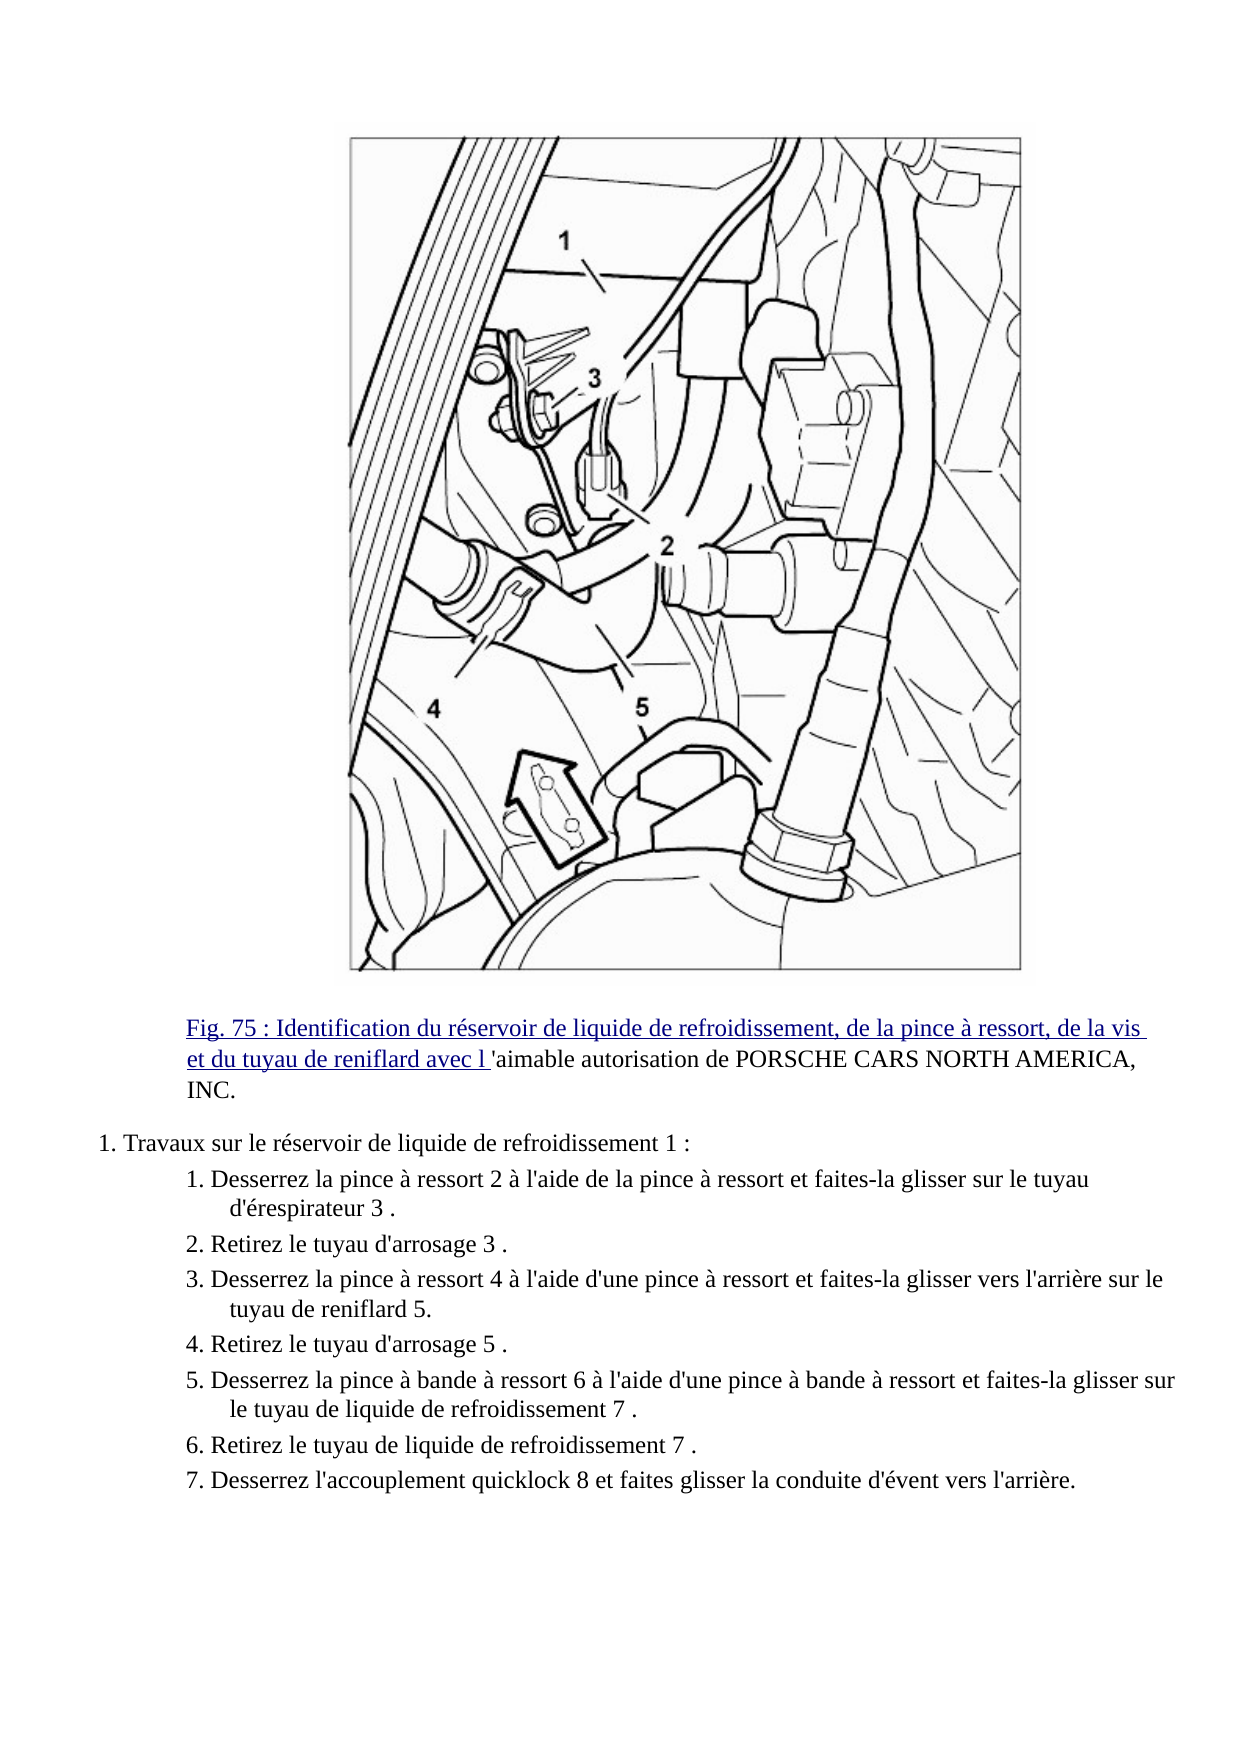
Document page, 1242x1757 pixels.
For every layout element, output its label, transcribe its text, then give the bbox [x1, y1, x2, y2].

list Travaux sur le réservoir de liquide de refroidissement 1 : [98, 1128, 1181, 1157]
list Desserrez la pince à ressort 4 à l'aide d'une pince à ressort et faites-la glisser vers l'arrière sur le tuyau de reniflard 5. [186, 1264, 1181, 1323]
picture [334, 122, 1037, 986]
list Retirez le tuyau d'arrosage 3 . [186, 1229, 1181, 1258]
list Desserrez la pince à ressort 2 à l'aide de la pince à ressort et faites-la glisser sur le tuyau d'érespirateur 3 . [186, 1164, 1181, 1222]
list Retirez le tuyau de liquide de refroidissement 7 . [186, 1430, 1181, 1459]
list Desserrez la pince à bande à ressort 6 à l'aide d'une pince à bande à ressort et faites-la glisser sur le tuyau de liquide de refroidissement 7 . [186, 1365, 1181, 1423]
list Retirez le tuyau d'arrosage 5 . [186, 1329, 1181, 1358]
text Fig. 75 : Identification du réservoir de liquide de refroidissement, de la pince à ressort, de la vis et du tuyau de reniflard avec l 'aimable autorisation de PORSCHE CARS NORTH AMERICA, INC. [186, 1013, 1157, 1104]
list Desserrez l'accouplement quicklock 8 et faites glisser la conduite d'évent vers l'arrière. [186, 1466, 1181, 1494]
